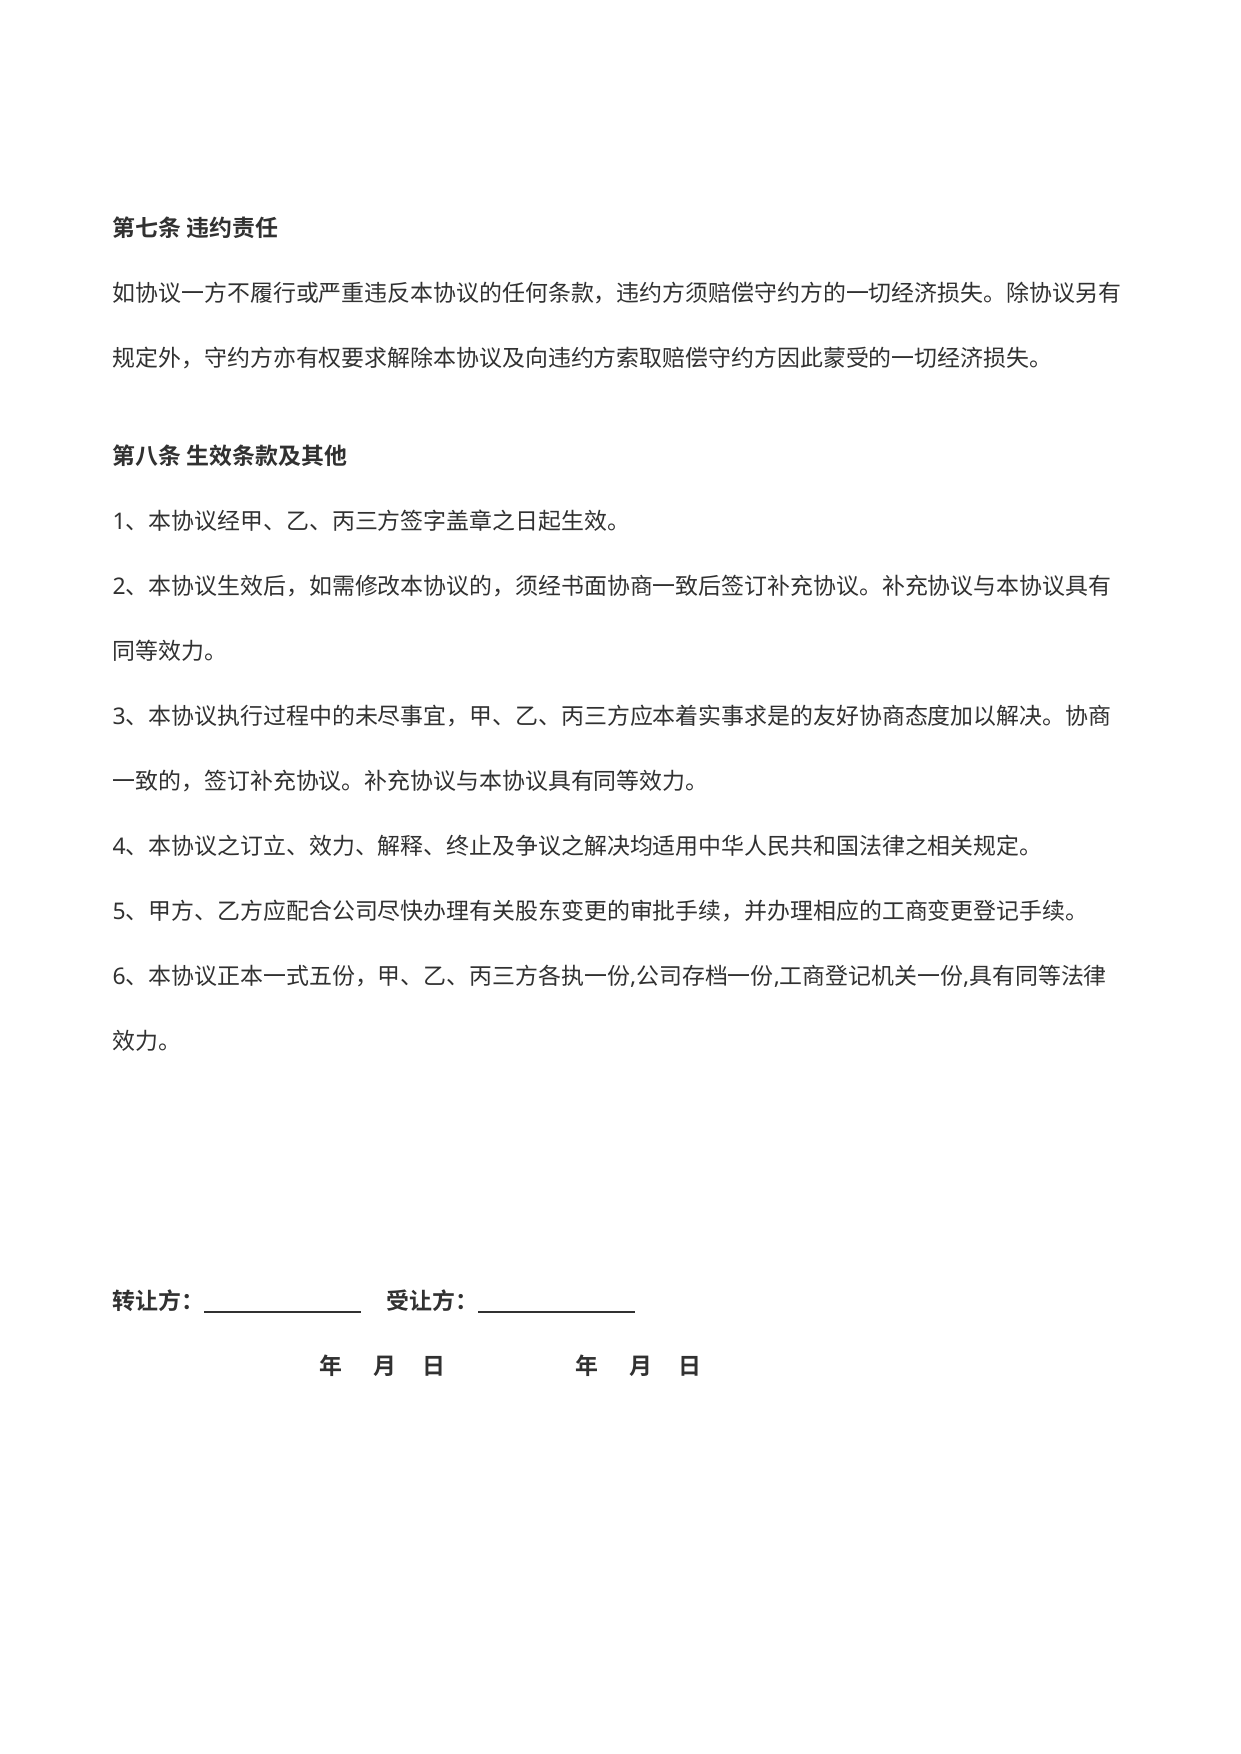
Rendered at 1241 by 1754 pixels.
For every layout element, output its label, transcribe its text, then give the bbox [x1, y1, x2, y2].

text 4、本协议之订立、效力、解释、终止及争议之解决均适用中华人民共和国法律之相关规定。 [112, 812, 1128, 877]
text 年 月 日 年 月 日 [112, 1332, 1128, 1397]
text 如协议一方不履行或严重违反本协议的任何条款，违约方须赔偿守约方的一切经济损失。除协议另有规定外，守约方亦有权要求解除本协议及向违约方索取赔偿守约方因此蒙受的一切经济损失。 [112, 259, 1128, 389]
text 1、本协议经甲、乙、丙三方签字盖章之日起生效。 [112, 487, 1128, 552]
text 转让方： 受让方： [112, 1267, 1128, 1332]
text 2、本协议生效后，如需修改本协议的，须经书面协商一致后签订补充协议。补充协议与本协议具有同等效力。 [112, 552, 1128, 682]
text 3、本协议执行过程中的未尽事宜，甲、乙、丙三方应本着实事求是的友好协商态度加以解决。协商一致的，签订补充协议。补充协议与本协议具有同等效力。 [112, 682, 1128, 812]
text 5、甲方、乙方应配合公司尽快办理有关股东变更的审批手续，并办理相应的工商变更登记手续。 [112, 877, 1128, 942]
text 第八条 生效条款及其他 [112, 422, 1128, 487]
text 6、本协议正本一式五份，甲、乙、丙三方各执一份,公司存档一份,工商登记机关一份,具有同等法律效力。 [112, 942, 1128, 1072]
text 第七条 违约责任 [112, 194, 1128, 259]
